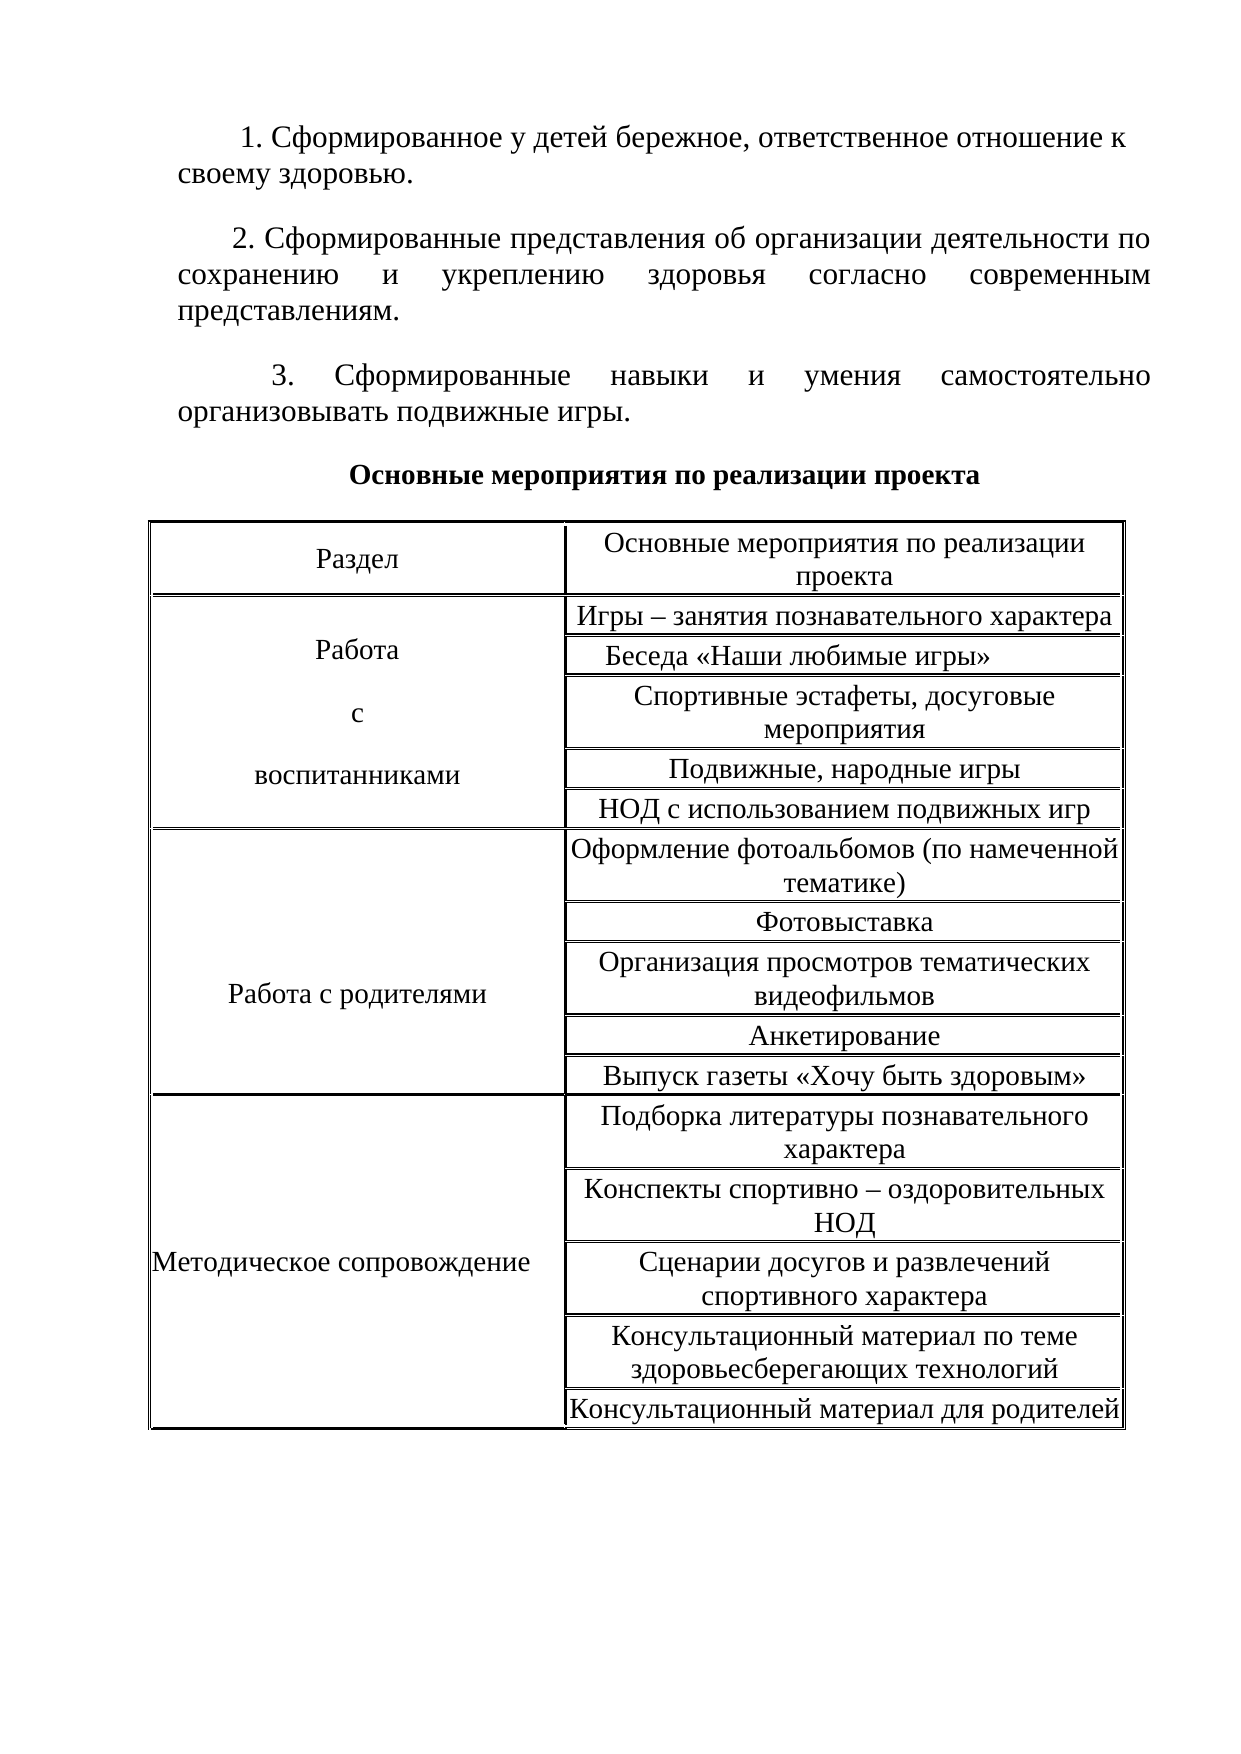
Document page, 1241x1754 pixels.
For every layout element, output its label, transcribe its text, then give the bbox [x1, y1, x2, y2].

table_cell Подвижные, народные игры [565, 747, 1124, 786]
table_cell Организация просмотров тематических видеофильмов [565, 940, 1124, 1013]
text Основные мероприятия по реализации проекта [177, 457, 1152, 491]
table_cell Игры – занятия познавательного характера [567, 593, 1123, 633]
table_cell НОД с использованием подвижных игр [567, 786, 1123, 826]
table_cell Спортивные эстафеты, досуговые мероприятия [567, 673, 1123, 747]
text 2. Сформированные представления об организации деятельности по сохранению и укреплению здоровья согласно современным представлениям. [177, 219, 1152, 327]
table_cell Оформление фотоальбомов (по намеченной тематике) [567, 826, 1123, 900]
text 1. Сформированное у детей бережное, ответственное отношение к своему здоровью. [177, 118, 1152, 190]
text 3. Сформированные навыки и умения самостоятельно организовывать подвижные игры. [177, 356, 1152, 428]
table_cell Консультационный материал для родителей [565, 1387, 1124, 1427]
table_cell Работа с родителями [151, 826, 564, 1093]
table_cell Анкетирование [567, 1013, 1123, 1053]
table_cell Конспекты спортивно – оздоровительных НОД [567, 1166, 1123, 1240]
table_cell Подборка литературы познавательного характера [567, 1093, 1124, 1166]
table_cell Консультационный материал по теме здоровьесберегающих технологий [567, 1313, 1123, 1387]
table_cell Сценарии досугов и развлечений спортивного характера [565, 1240, 1124, 1313]
table_header Раздел [151, 522, 565, 593]
table_cell Работа с воспитанниками [151, 593, 564, 826]
table_header Основные мероприятия по реализации проекта [565, 523, 1122, 593]
table_cell Беседа «Наши любимые игры» [567, 633, 1123, 673]
table_cell Выпуск газеты «Хочу быть здоровым» [567, 1053, 1123, 1093]
table_cell Фотовыставка [565, 900, 1124, 940]
table_cell Методическое сопровождение [149, 1093, 565, 1427]
